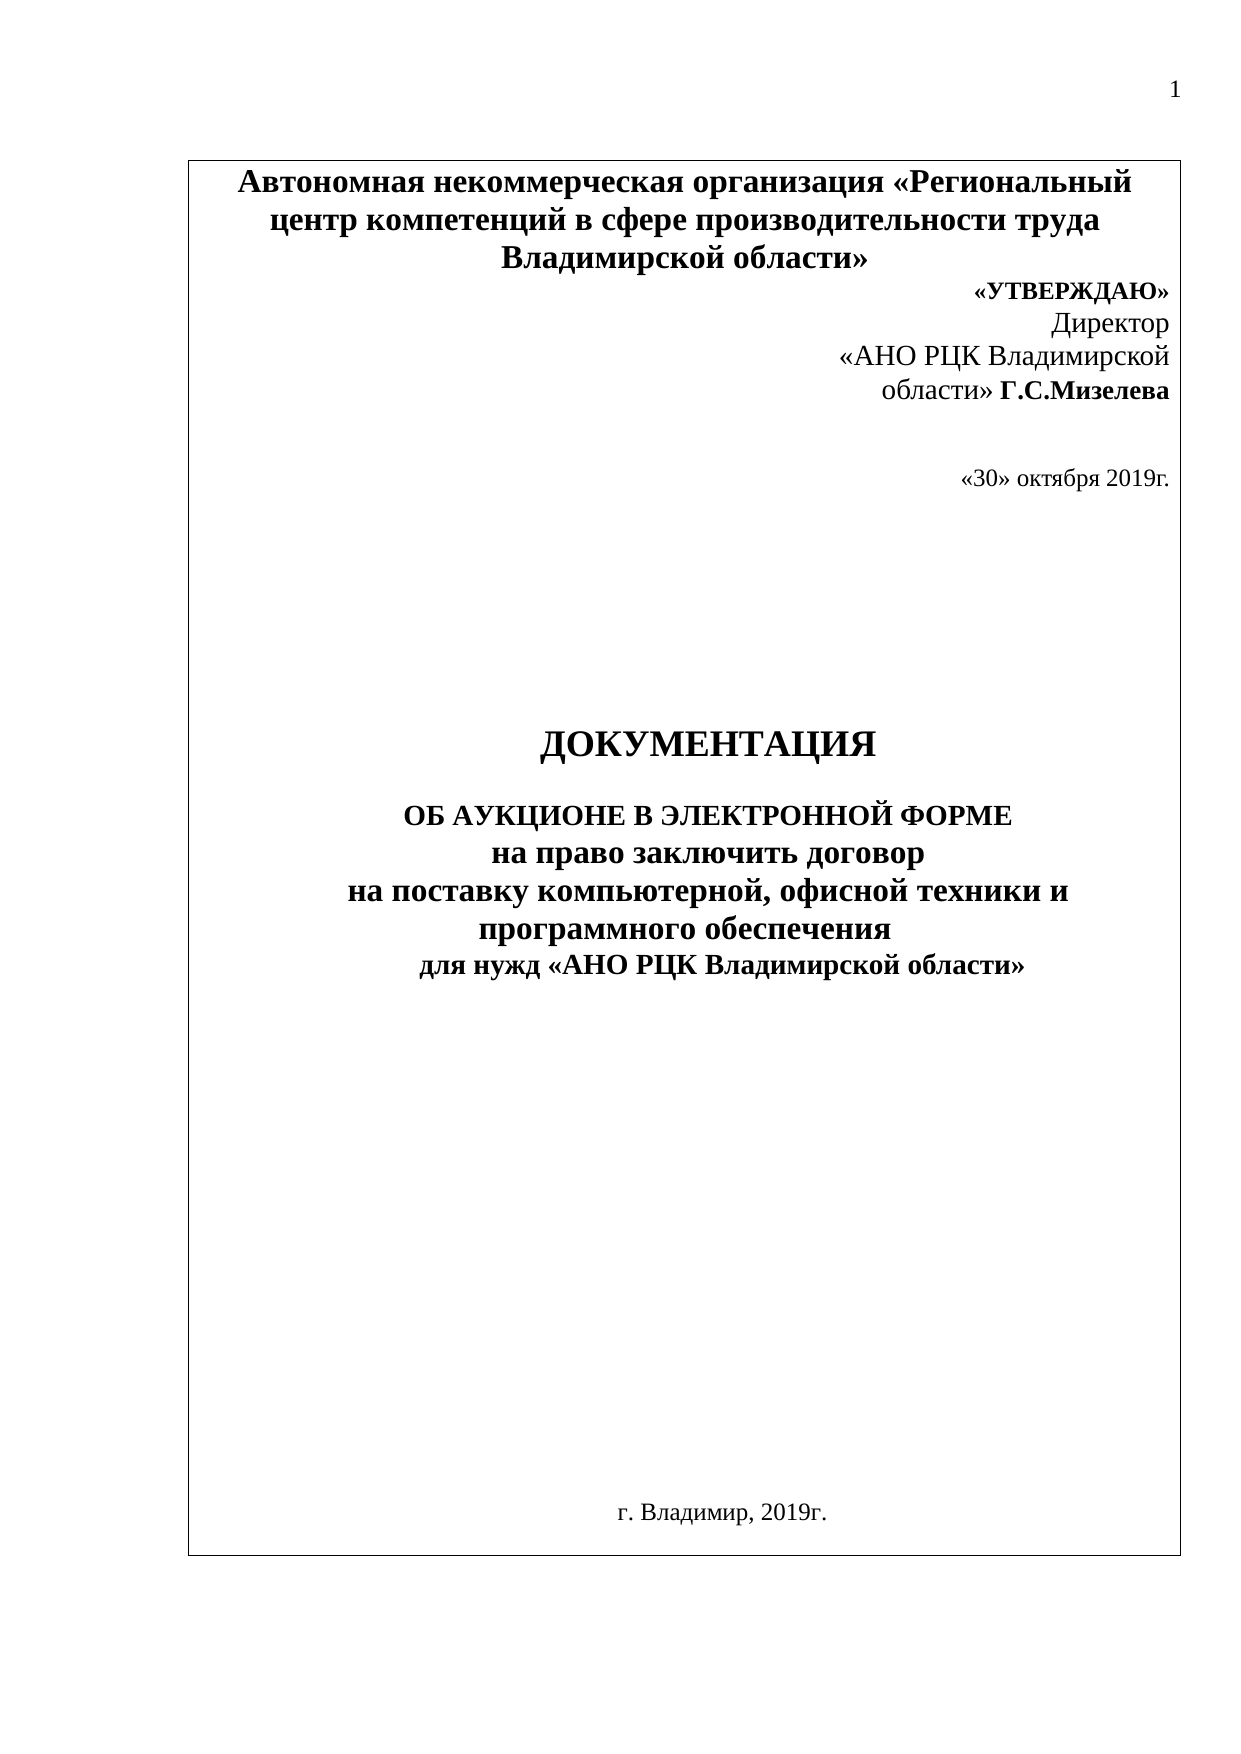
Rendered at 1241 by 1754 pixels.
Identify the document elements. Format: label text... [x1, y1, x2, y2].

table_header Автономная некоммерческая организация «Региональный центр компетенций в сфере производительности труда Владимирской области» «УТВЕРЖДАЮ» Директор «АНО РЦК Владимирской области» Г.С.Мизелева «30» октября 2019г. ДОКУМЕНТАЦИЯ ОБ АУКЦИОНЕ В ЭЛЕКТРОННОЙ ФОРМЕ на право заключить договор на поставку компьютерной, офисной техники и программного обеспечения для нужд «АНО РЦК Владимирской области» г. Владимир, 2019г. [189, 161, 1180, 1555]
